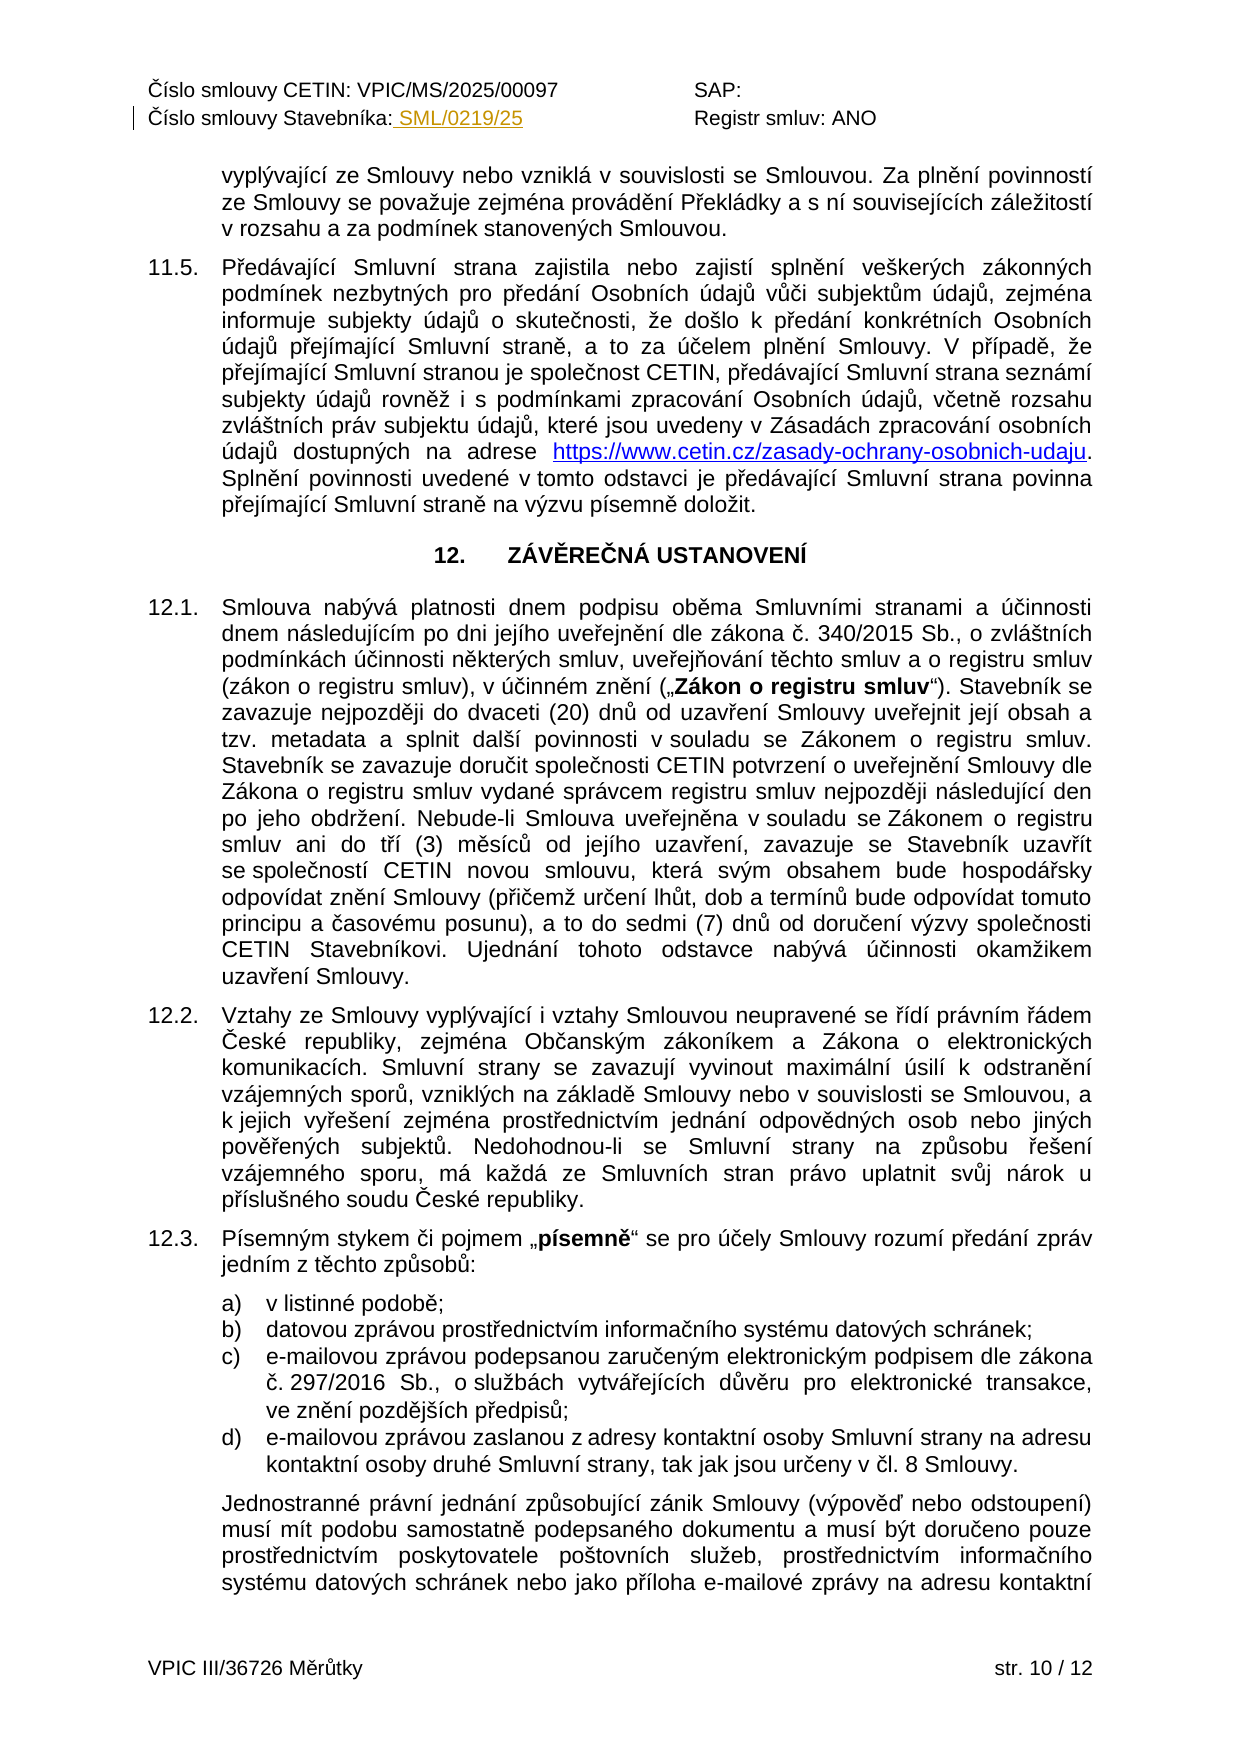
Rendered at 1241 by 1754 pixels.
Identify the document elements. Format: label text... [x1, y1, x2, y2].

subtitle Předávající Smluvní strana zajistila nebo zajistí splnění veškerých zákonných podmínek nezbytných pro předání Osobních údajů vůči subjektům údajů, zejména informuje subjekty údajů o skutečnosti, že došlo k předání konkrétních Osobních údajů přejímající Smluvní straně, a to za účelem plnění Smlouvy. V případě, že přejímající Smluvní stranou je společnost CETIN, předávající Smluvní strana seznámí subjekty údajů rovněž i s podmínkami zpracování Osobních údajů, včetně rozsahu zvláštních práv subjektu údajů, které jsou uvedeny v Zásadách zpracování osobních údajů dostupných na adrese https://www.cetin.cz/zasady-ochrany-osobnich-udaju. Splnění povinnosti uvedené v tomto odstavci je předávající Smluvní strana povinna přejímající Smluvní straně na výzvu písemně doložit. [148, 254, 1093, 517]
subtitle Smlouva nabývá platnosti dnem podpisu oběma Smluvními stranami a účinnosti dnem následujícím po dni jejího uveřejnění dle zákona č. 340/2015 Sb., o zvláštních podmínkách účinnosti některých smluv, uveřejňování těchto smluv a o registru smluv (zákon o registru smluv), v účinném znění („Zákon o registru smluv“). Stavebník se zavazuje nejpozději do dvaceti (20) dnů od uzavření Smlouvy uveřejnit její obsah a tzv. metadata a splnit další povinnosti v souladu se Zákonem o registru smluv. Stavebník se zavazuje doručit společnosti CETIN potvrzení o uveřejnění Smlouvy dle Zákona o registru smluv vydané správcem registru smluv nejpozději následující den po jeho obdržení. Nebude-li Smlouva uveřejněna v souladu se Zákonem o registru smluv ani do tří (3) měsíců od jejího uzavření, zavazuje se Stavebník uzavřít se společností CETIN novou smlouvu, která svým obsahem bude hospodářsky odpovídat znění Smlouvy (přičemž určení lhůt, dob a termínů bude odpovídat tomuto principu a časovému posunu), a to do sedmi (7) dnů od doručení výzvy společnosti CETIN Stavebníkovi. Ujednání tohoto odstavce nabývá účinnosti okamžikem uzavření Smlouvy. [148, 594, 1093, 989]
subtitle Vztahy ze Smlouvy vyplývající i vztahy Smlouvou neupravené se řídí právním řádem České republiky, zejména Občanským zákoníkem a Zákona o elektronických komunikacích. Smluvní strany se zavazují vyvinout maximální úsilí k odstranění vzájemných sporů, vzniklých na základě Smlouvy nebo v souvislosti se Smlouvou, a k jejich vyřešení zejména prostřednictvím jednání odpovědných osob nebo jiných pověřených subjektů. Nedohodnou-li se Smluvní strany na způsobu řešení vzájemného sporu, má každá ze Smluvních stran právo uplatnit svůj nárok u příslušného soudu České republiky. [148, 1002, 1093, 1212]
list v listinné podobě; [221, 1290, 1093, 1316]
list e-mailovou zprávou podepsanou zaručeným elektronickým podpisem dle zákona č. 297/2016 Sb., o službách vytvářejících důvěru pro elektronické transakce, ve znění pozdějších předpisů; [221, 1343, 1093, 1424]
list datovou zprávou prostřednictvím informačního systému datových schránek; [221, 1316, 1093, 1343]
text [221, 1489, 1093, 1595]
list e-mailovou zprávou zaslanou z adresy kontaktní osoby Smluvní strany na adresu kontaktní osoby druhé Smluvní strany, tak jak jsou určeny v čl. 8 Smlouvy. [221, 1424, 1093, 1477]
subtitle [148, 162, 1093, 241]
subtitle ZÁVĚREČNÁ USTANOVENÍ [148, 542, 1093, 569]
subtitle Písemným stykem či pojmem „písemně“ se pro účely Smlouvy rozumí předání zpráv jedním z těchto způsobů: [148, 1225, 1093, 1278]
